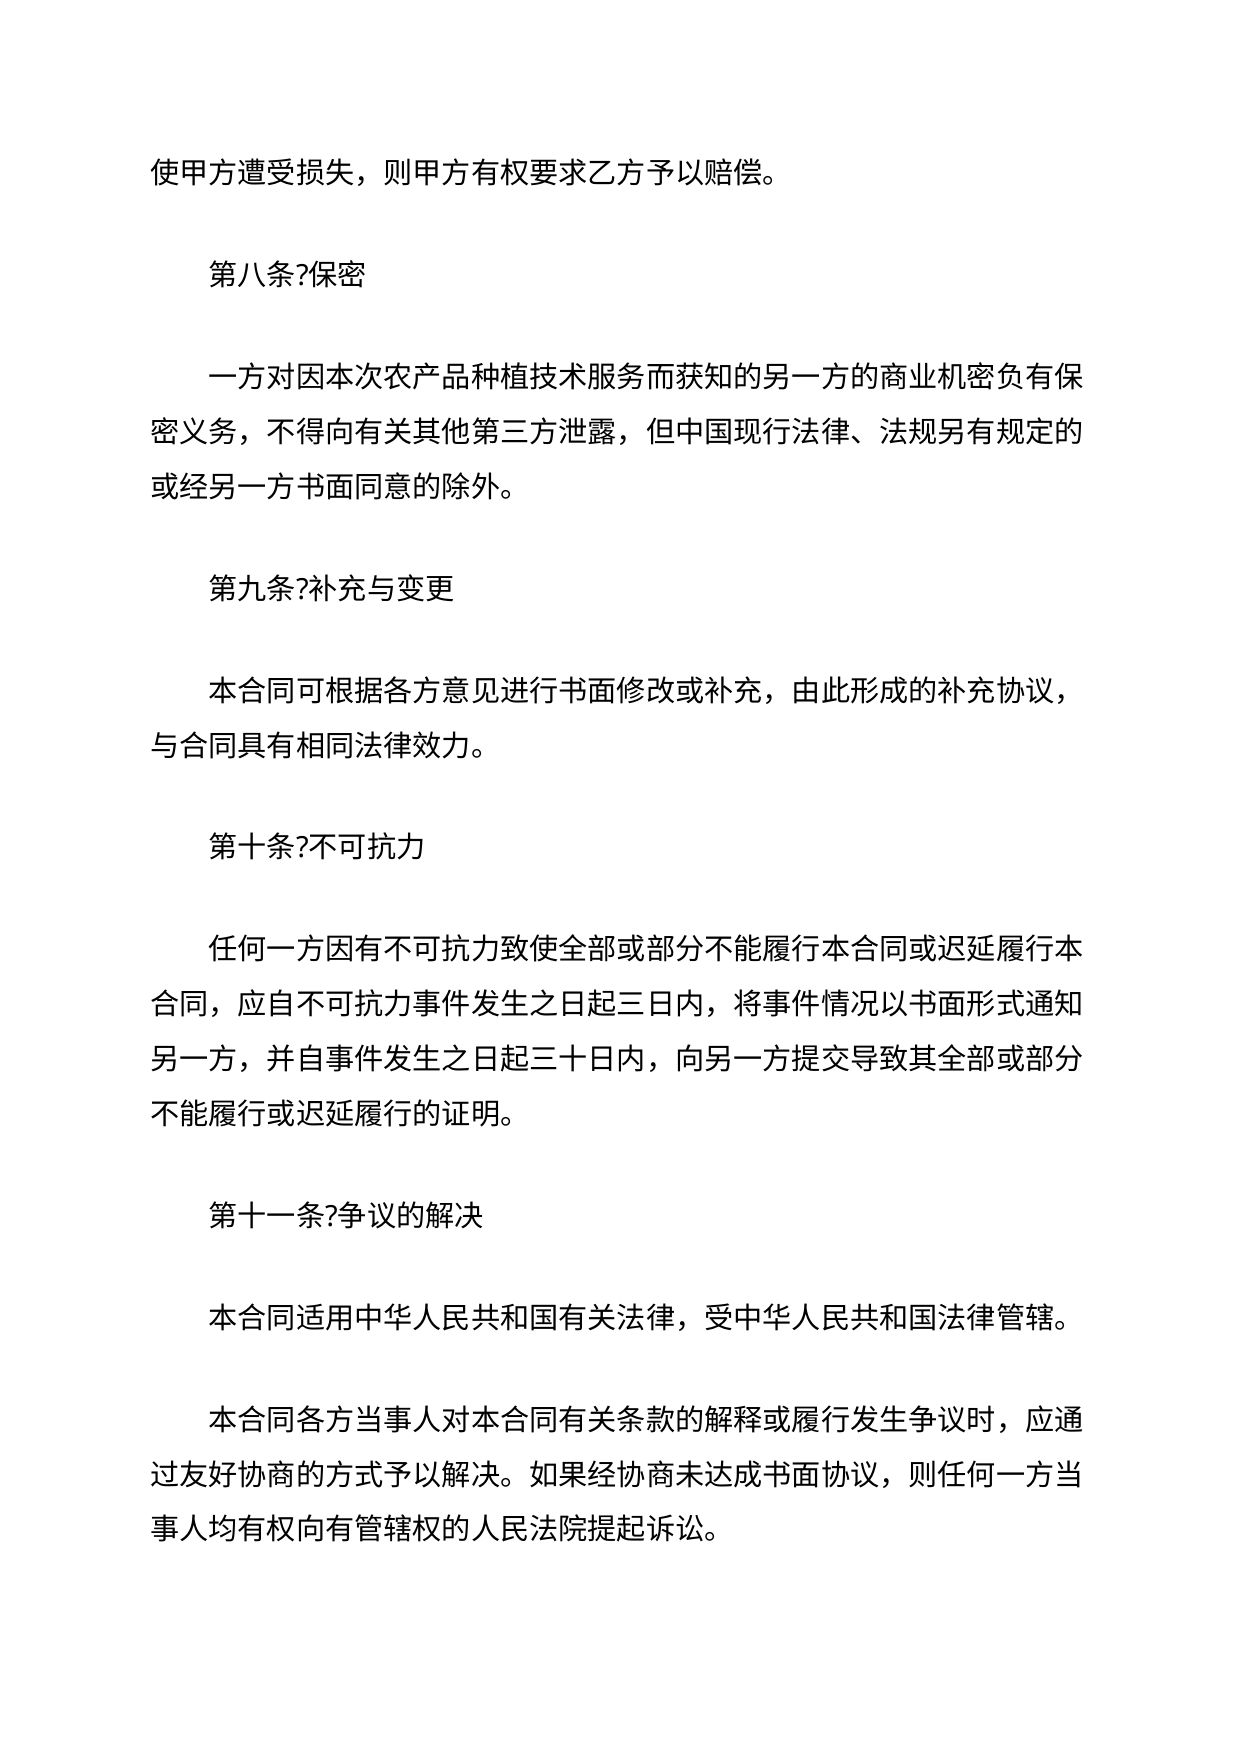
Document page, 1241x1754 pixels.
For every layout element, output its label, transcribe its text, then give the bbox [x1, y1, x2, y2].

text 第九条?补充与变更 [150, 565, 1090, 608]
text 第十条?不可抗力 [150, 824, 1090, 866]
text 本合同各方当事人对本合同有关条款的解释或履行发生争议时，应通过友好协商的方式予以解决。如果经协商未达成书面协议，则任何一方当事人均有权向有管辖权的人民法院提起诉讼。 [150, 1396, 1090, 1548]
text 第八条?保密 [150, 252, 1090, 294]
text 本合同可根据各方意见进行书面修改或补充，由此形成的补充协议，与合同具有相同法律效力。 [150, 667, 1090, 764]
text 第十一条?争议的解决 [150, 1192, 1090, 1235]
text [150, 150, 1090, 192]
text 一方对因本次农产品种植技术服务而获知的另一方的商业机密负有保密义务，不得向有关其他第三方泄露，但中国现行法律、法规另有规定的或经另一方书面同意的除外。 [150, 354, 1090, 506]
text 本合同适用中华人民共和国有关法律，受中华人民共和国法律管辖。 [150, 1294, 1090, 1337]
text 任何一方因有不可抗力致使全部或部分不能履行本合同或迟延履行本合同，应自不可抗力事件发生之日起三日内，将事件情况以书面形式通知另一方，并自事件发生之日起三十日内，向另一方提交导致其全部或部分不能履行或迟延履行的证明。 [150, 926, 1090, 1133]
